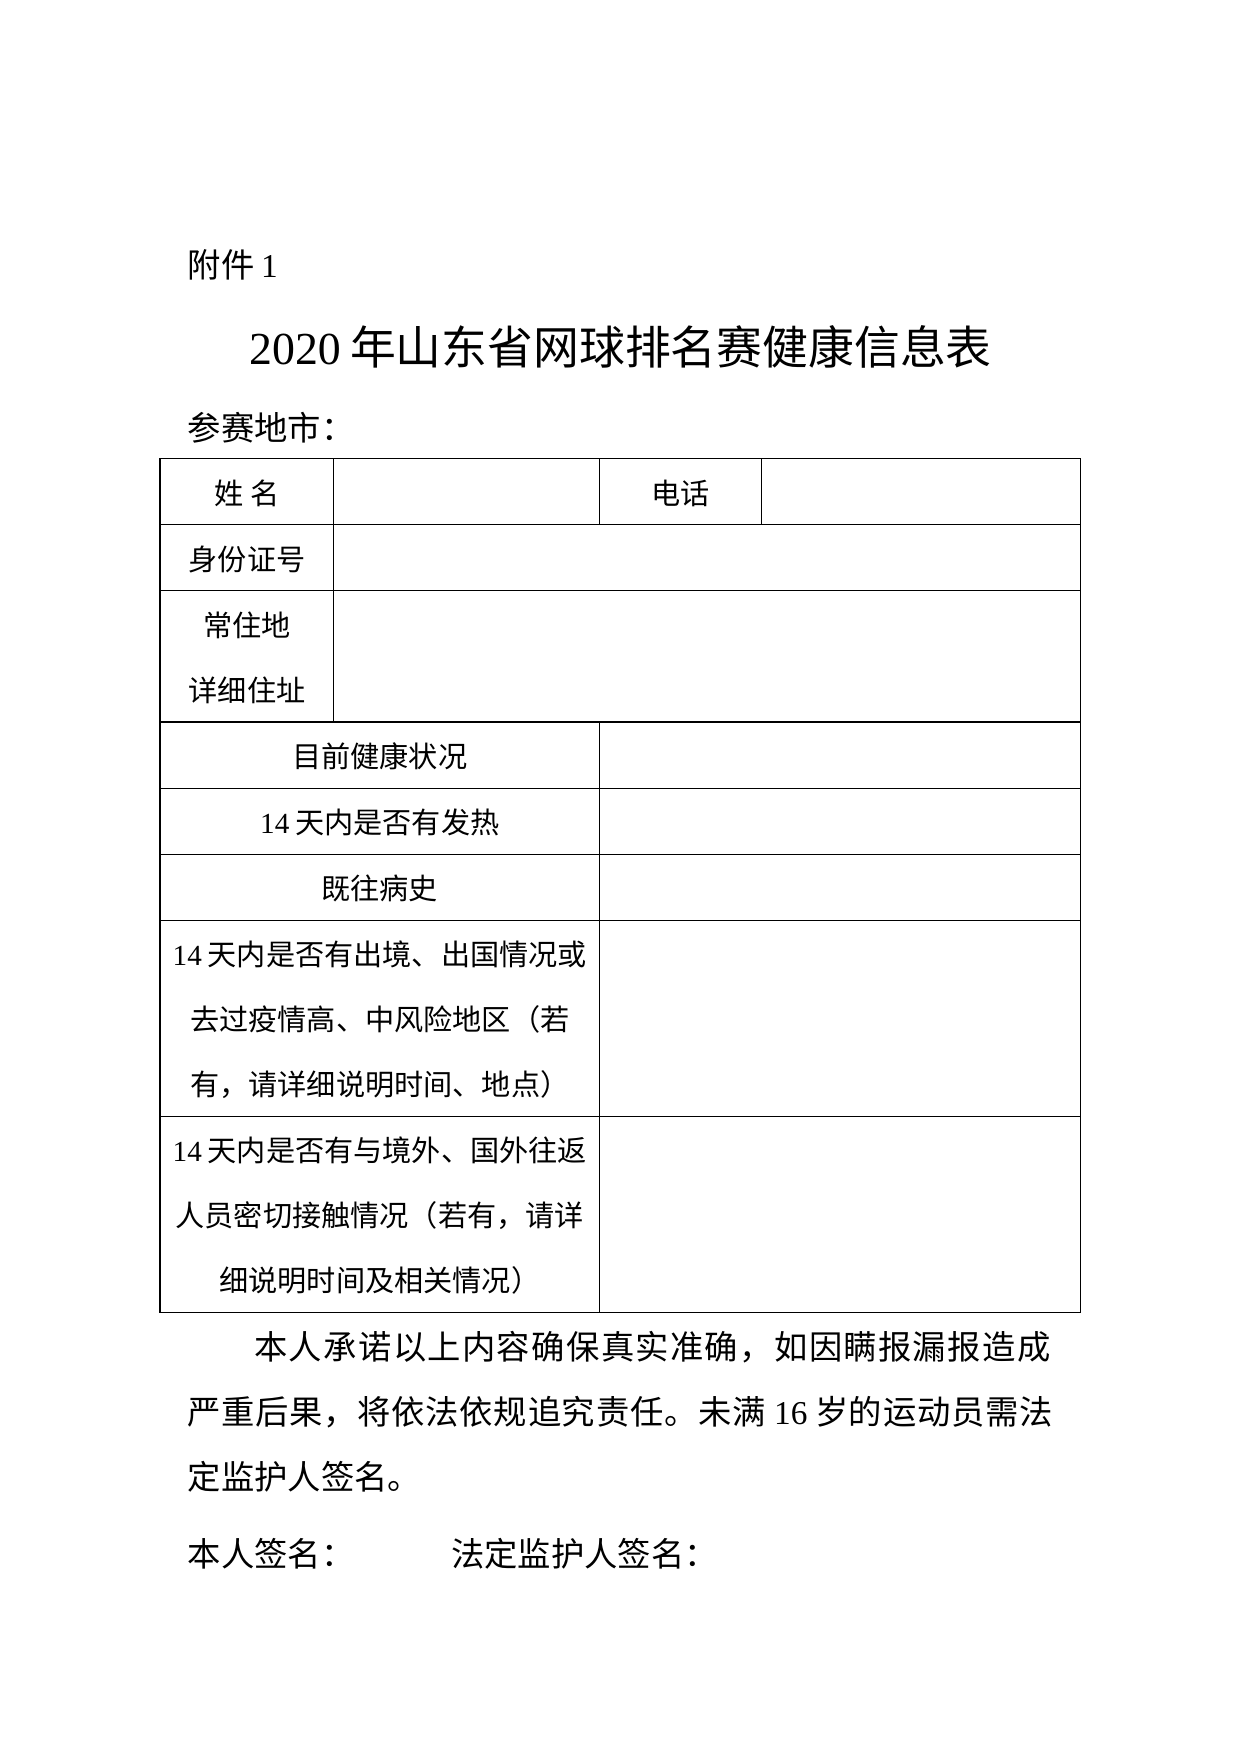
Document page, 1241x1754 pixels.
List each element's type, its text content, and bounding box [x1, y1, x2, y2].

text 本人承诺以上内容确保真实准确，如因瞒报漏报造成严重后果，将依法依规追究责任。未满16岁的运动员需法定监护人签名。 [187, 1313, 1053, 1508]
table_cell [600, 855, 1080, 919]
text 参赛地市： [187, 393, 1053, 458]
table_header [762, 459, 1080, 524]
table_cell 14天内是否有与境外、国外往返人员密切接触情况（若有，请详细说明时间及相关情况） [161, 1117, 599, 1312]
table_cell [600, 921, 1080, 1116]
table_cell [334, 525, 1080, 590]
table_cell [600, 723, 1080, 787]
table_header 姓 名 [161, 459, 333, 524]
table_header [334, 459, 599, 524]
table_cell [600, 789, 1080, 853]
table_cell 目前健康状况 [161, 723, 599, 787]
table_cell 常住地 详细住址 [161, 591, 333, 721]
text 2020年山东省网球排名赛健康信息表 [187, 296, 1053, 393]
table_cell [600, 1117, 1080, 1312]
table_cell 14天内是否有发热 [161, 789, 599, 853]
table_cell 14天内是否有出境、出国情况或去过疫情高、中风险地区（若有，请详细说明时间、地点） [161, 921, 599, 1116]
text 附件1 [187, 231, 1053, 296]
table_cell 身份证号 [161, 525, 333, 590]
table_cell 既往病史 [161, 855, 599, 919]
table_cell [334, 591, 1080, 721]
text 本人签名： 法定监护人签名： [187, 1520, 1053, 1578]
table_header 电话 [600, 459, 761, 524]
